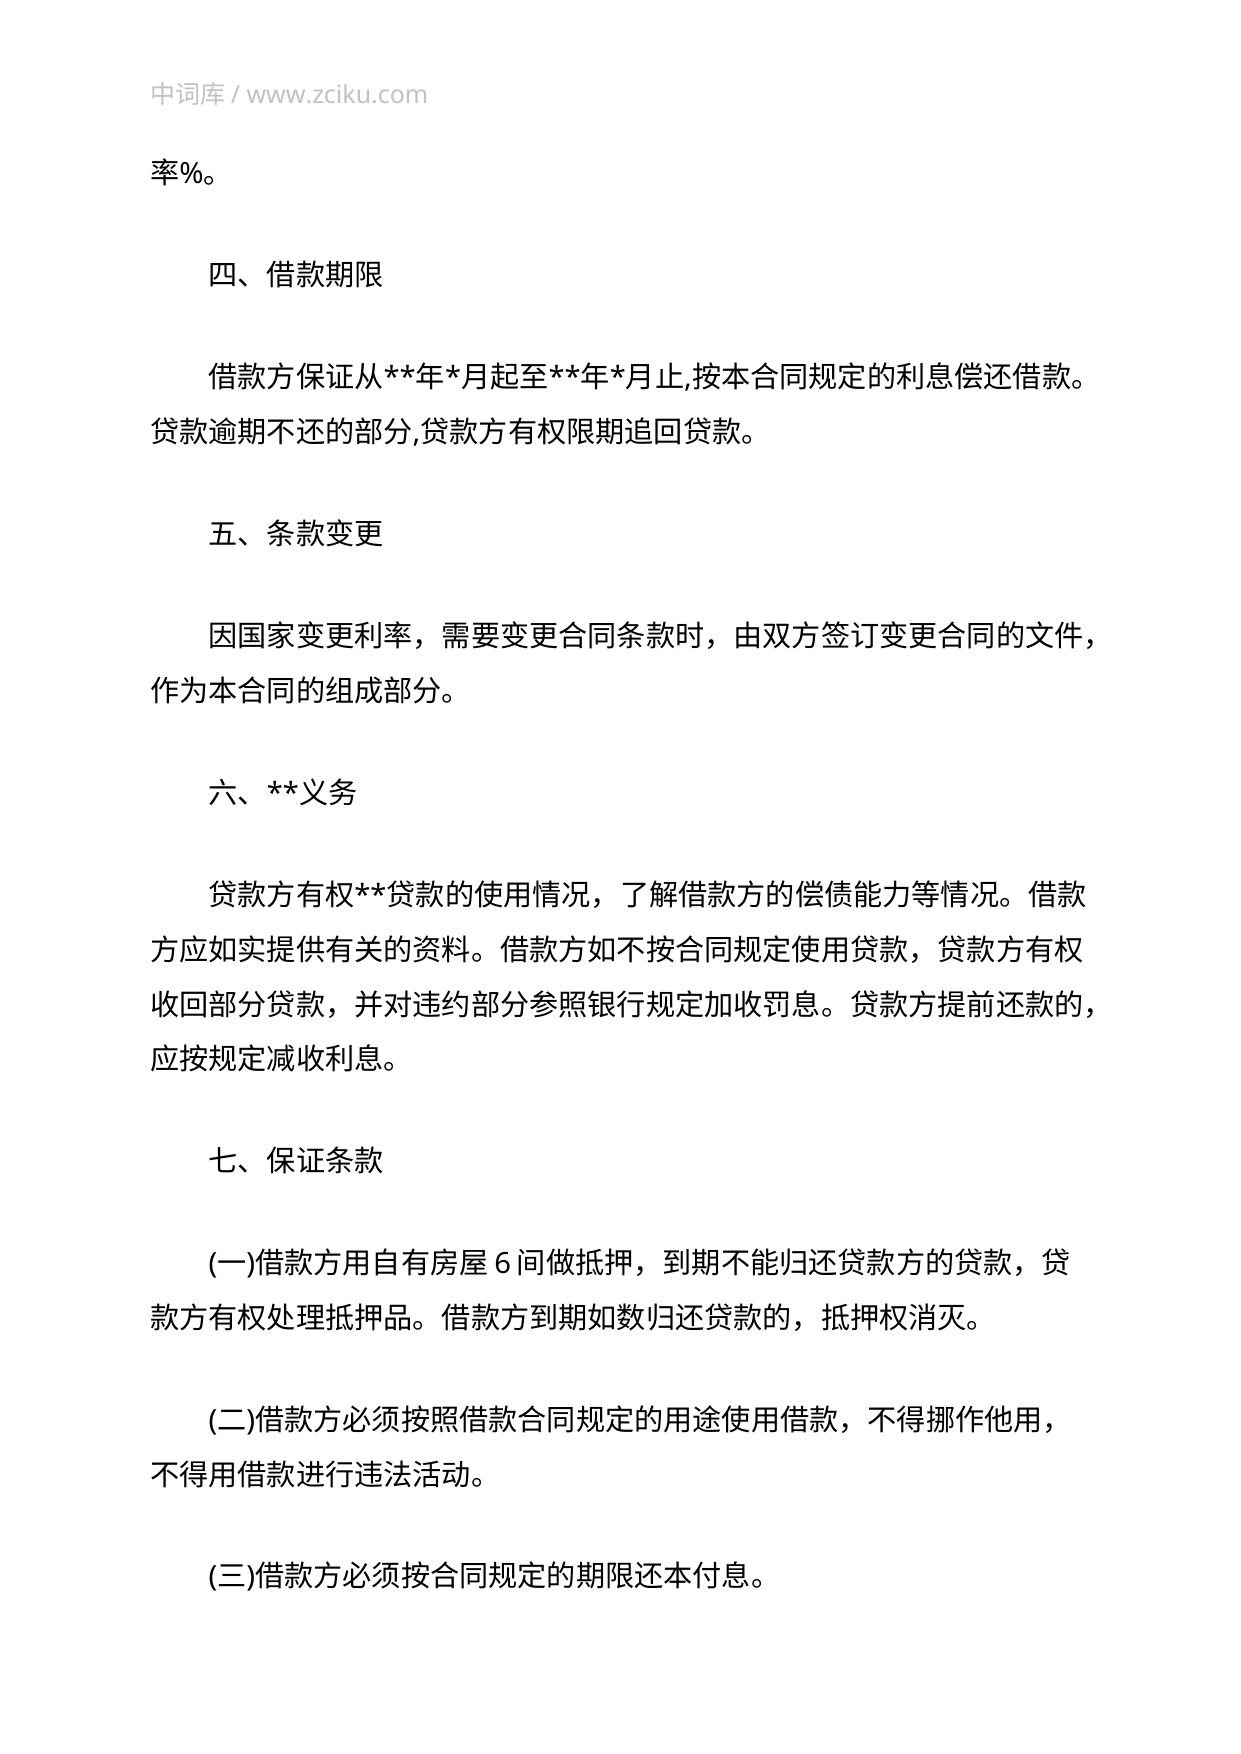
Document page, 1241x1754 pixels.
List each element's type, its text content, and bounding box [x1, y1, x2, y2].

text (二)借款方必须按照借款合同规定的用途使用借款，不得挪作他用，不得用借款进行违法活动。 [150, 1396, 1090, 1493]
text 贷款方有权**贷款的使用情况，了解借款方的偿债能力等情况。借款方应如实提供有关的资料。借款方如不按合同规定使用贷款，贷款方有权收回部分贷款，并对违约部分参照银行规定加收罚息。贷款方提前还款的，应按规定减收利息。 [150, 871, 1090, 1078]
text 借款方保证从**年*月起至**年*月止,按本合同规定的利息偿还借款。贷款逾期不还的部分,贷款方有权限期追回贷款。 [150, 354, 1090, 451]
text (三)借款方必须按合同规定的期限还本付息。 [150, 1553, 1090, 1595]
text 六、**义务 [150, 769, 1090, 812]
text (一)借款方用自有房屋6间做抵押，到期不能归还贷款方的贷款，贷款方有权处理抵押品。借款方到期如数归还贷款的，抵押权消灭。 [150, 1239, 1090, 1337]
text 四、借款期限 [150, 252, 1090, 294]
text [150, 150, 1090, 192]
text 七、保证条款 [150, 1138, 1090, 1180]
text 五、条款变更 [150, 511, 1090, 553]
text 因国家变更利率，需要变更合同条款时，由双方签订变更合同的文件，作为本合同的组成部分。 [150, 612, 1090, 710]
